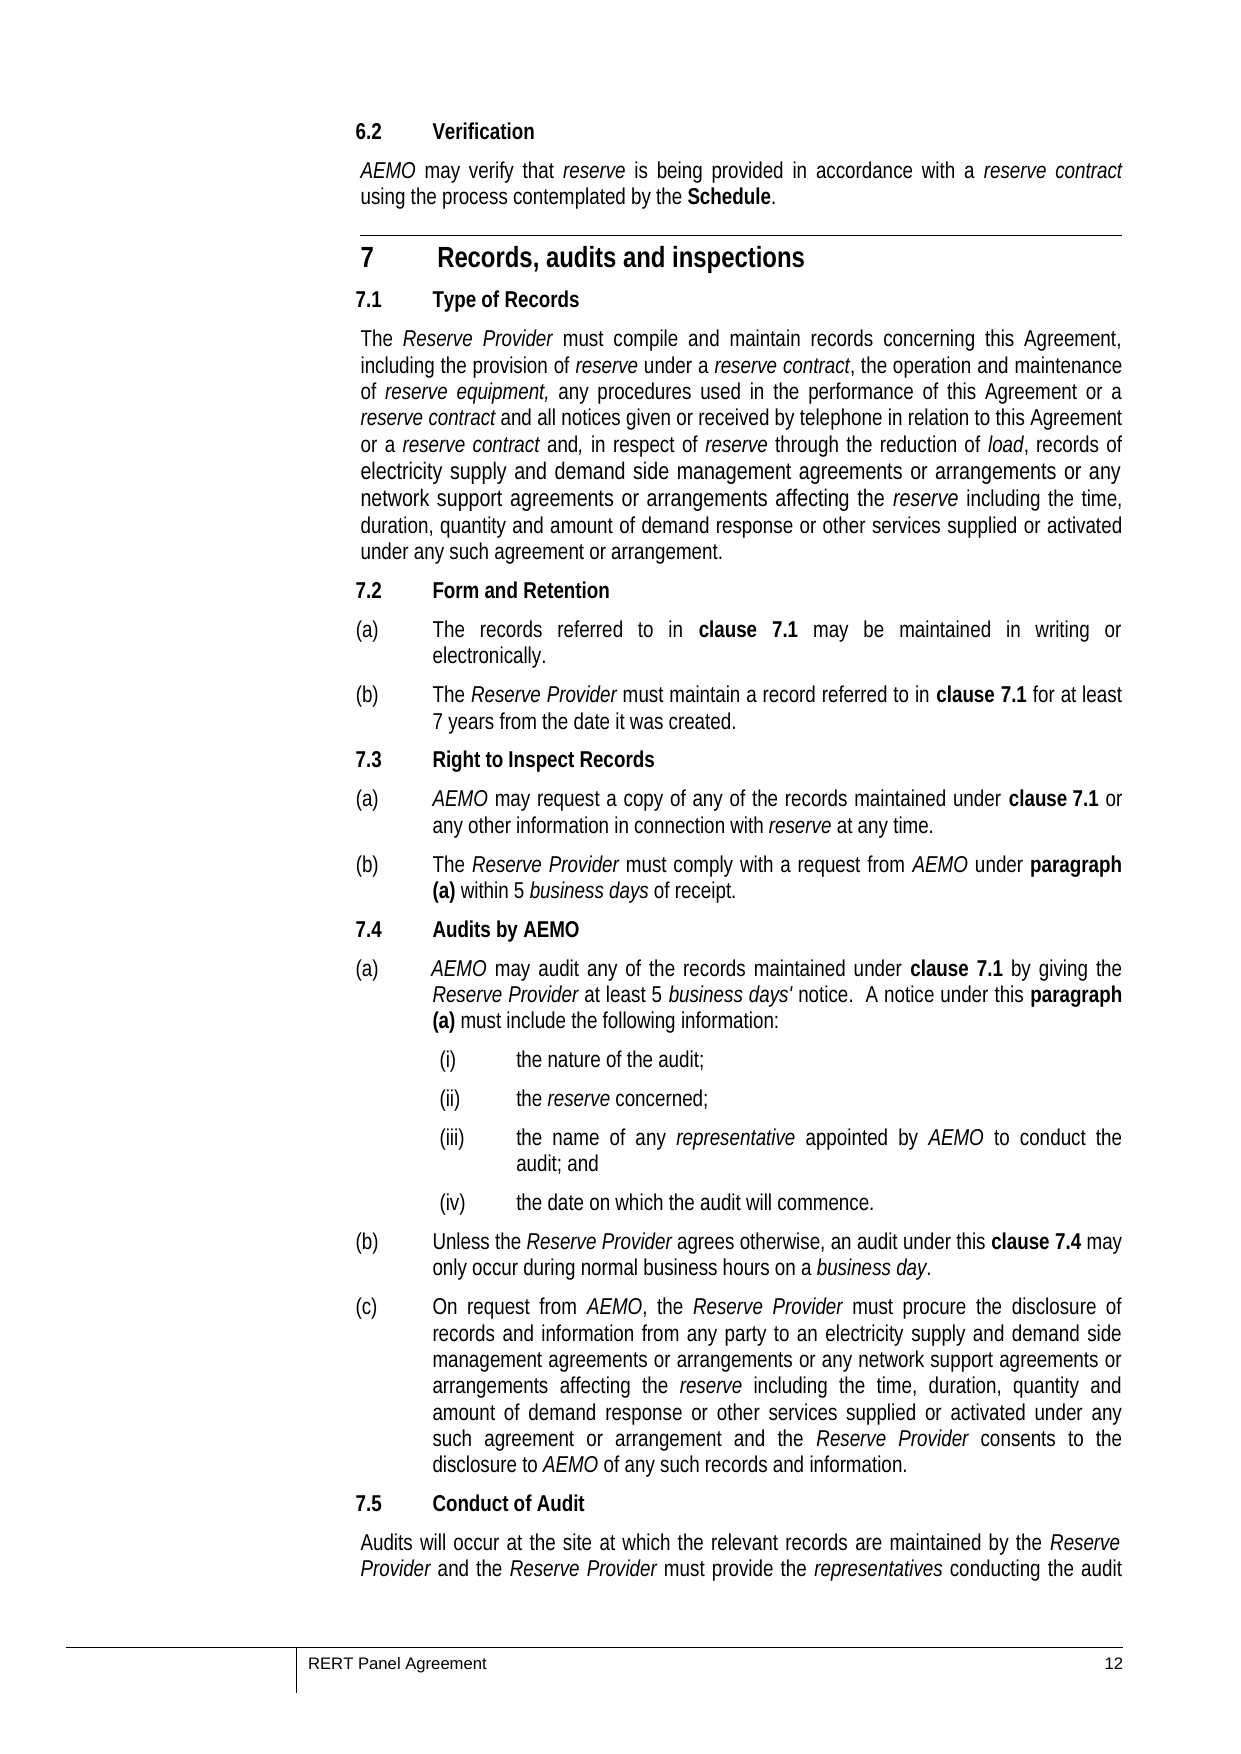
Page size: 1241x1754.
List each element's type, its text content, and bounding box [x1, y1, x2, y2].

subtitle the date on which the audit will commence. [439, 1189, 1122, 1215]
subtitle Records, audits and inspections [360, 236, 1122, 274]
text AEMO may verify that reserve is being provided in accordance with a reserve contract using the process contemplated by the Schedule. [360, 157, 1122, 210]
subtitle Form and Retention [355, 577, 1122, 603]
subtitle Unless the Reserve Provider agrees otherwise, an audit under this clause 7.4 may only occur during normal business hours on a business day. [355, 1228, 1122, 1281]
list AEMO may audit any of the records maintained under clause 7.1 by giving the Reserve Provider at least 5 business days' notice. A notice under this paragraph (a) must include the following information: [355, 954, 1122, 1034]
subtitle Right to Inspect Records [355, 746, 1122, 773]
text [360, 1529, 1122, 1582]
subtitle The Reserve Provider must comply with a request from AEMO under paragraph (a) within 5 business days of receipt. [356, 851, 1122, 903]
subtitle The records referred to in clause 7.1 may be maintained in writing or electronically. [356, 616, 1122, 669]
subtitle the name of any representative appointed by AEMO to conduct the audit; and [439, 1124, 1122, 1177]
subtitle the reserve concerned; [439, 1085, 1122, 1111]
subtitle Conduct of Audit [355, 1490, 1122, 1516]
subtitle the nature of the audit; [439, 1046, 1122, 1072]
subtitle On request from AEMO, the Reserve Provider must procure the disclosure of records and information from any party to an electricity supply and demand side management agreements or arrangements or any network support agreements or arrangements affecting the reserve including the time, duration, quantity and amount of demand response or other services supplied or activated under any such agreement or arrangement and the Reserve Provider consents to the disclosure to AEMO of any such records and information. [355, 1293, 1122, 1478]
subtitle Verification [355, 118, 1122, 144]
subtitle AEMO may request a copy of any of the records maintained under clause 7.1 or any other information in connection with reserve at any time. [356, 785, 1122, 838]
subtitle The Reserve Provider must maintain a record referred to in clause 7.1 for at least 7 years from the date it was created. [356, 681, 1122, 734]
subtitle Type of Records [355, 286, 1122, 313]
subtitle Audits by AEMO [355, 916, 1122, 942]
text The Reserve Provider must compile and maintain records concerning this Agreement, including the provision of reserve under a reserve contract, the operation and maintenance of reserve equipment, any procedures used in the performance of this Agreement or a reserve contract and all notices given or received by telephone in relation to this Agreement or a reserve contract and, in respect of reserve through the reduction of load, records of electricity supply and demand side management agreements or arrangements or any network support agreements or arrangements affecting the reserve including the time, duration, quantity and amount of demand response or other services supplied or activated under any such agreement or arrangement. [360, 325, 1122, 565]
